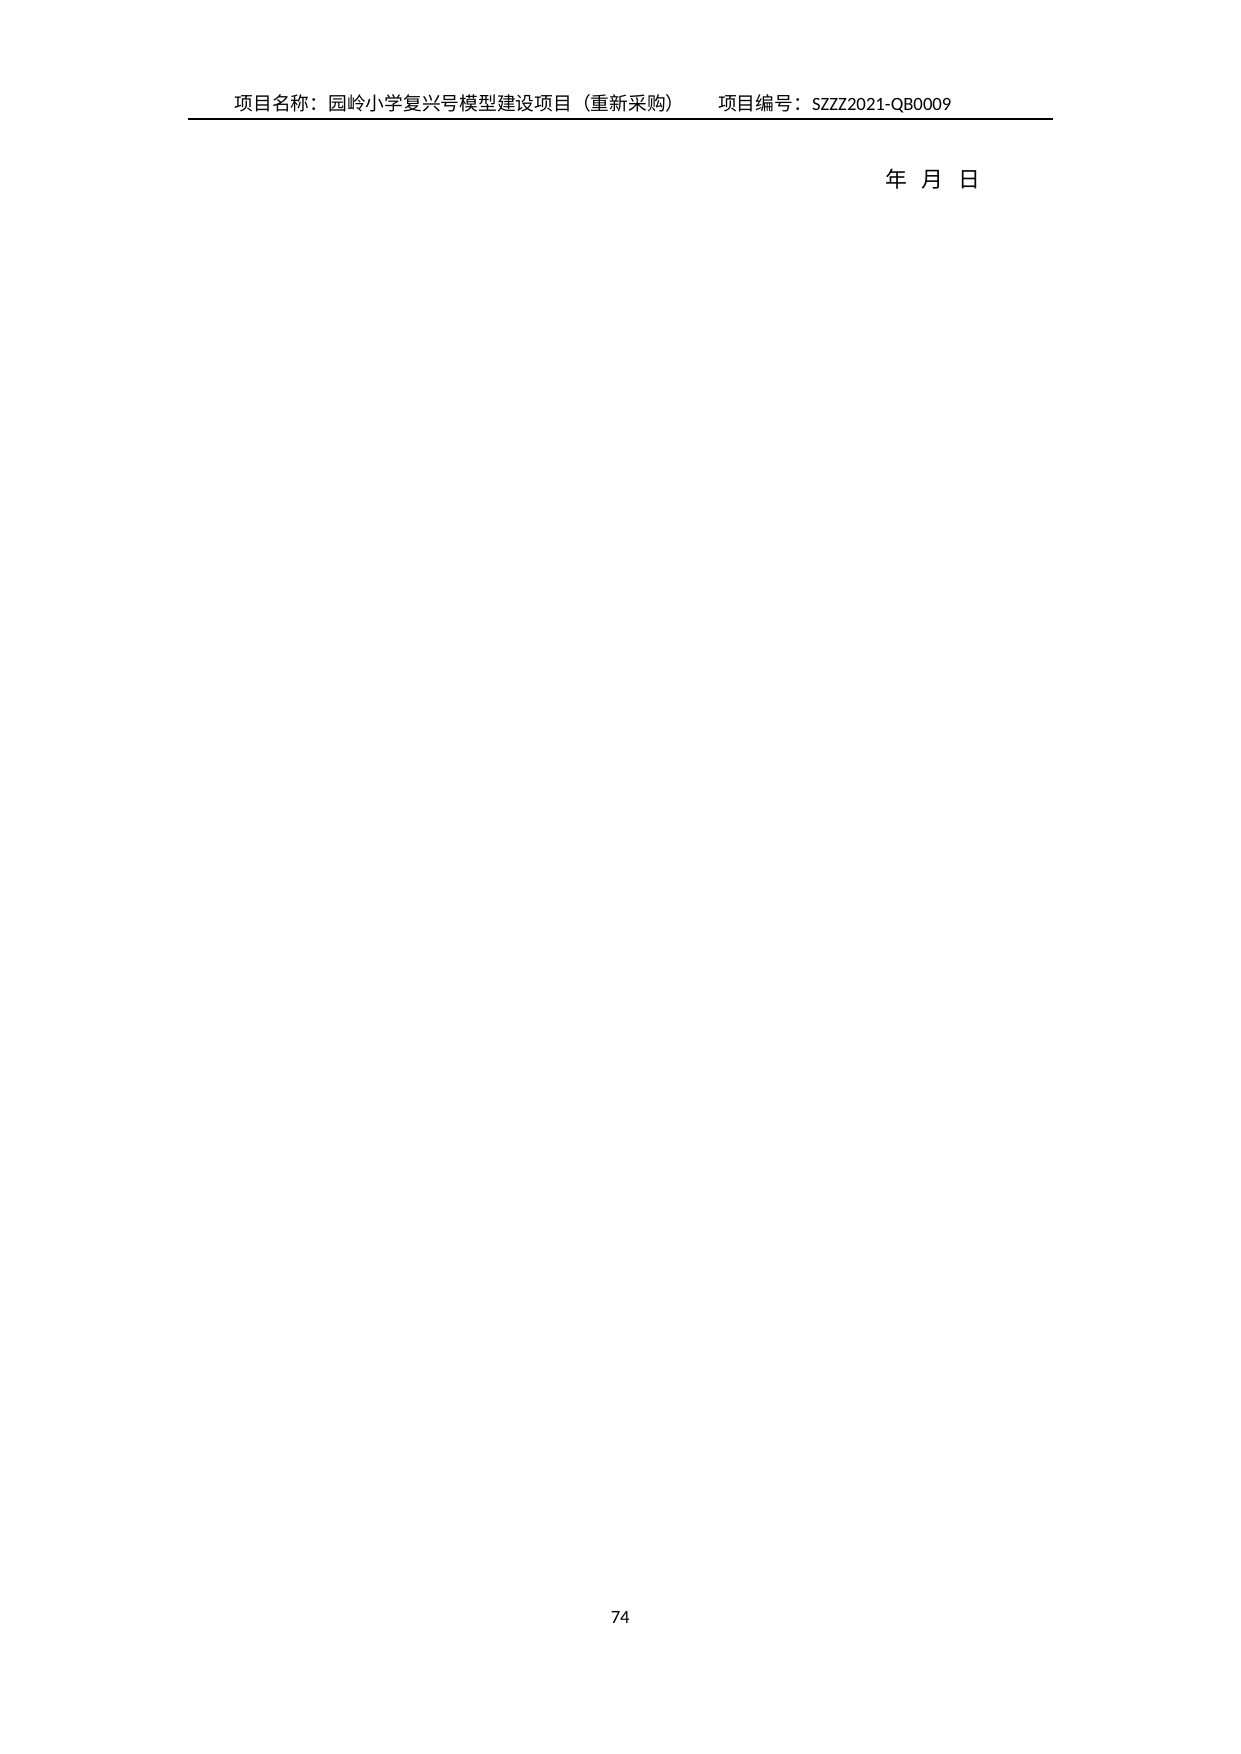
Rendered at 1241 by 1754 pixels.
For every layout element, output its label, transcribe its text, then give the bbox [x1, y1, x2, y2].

text 年 月 日 [187, 162, 1053, 194]
